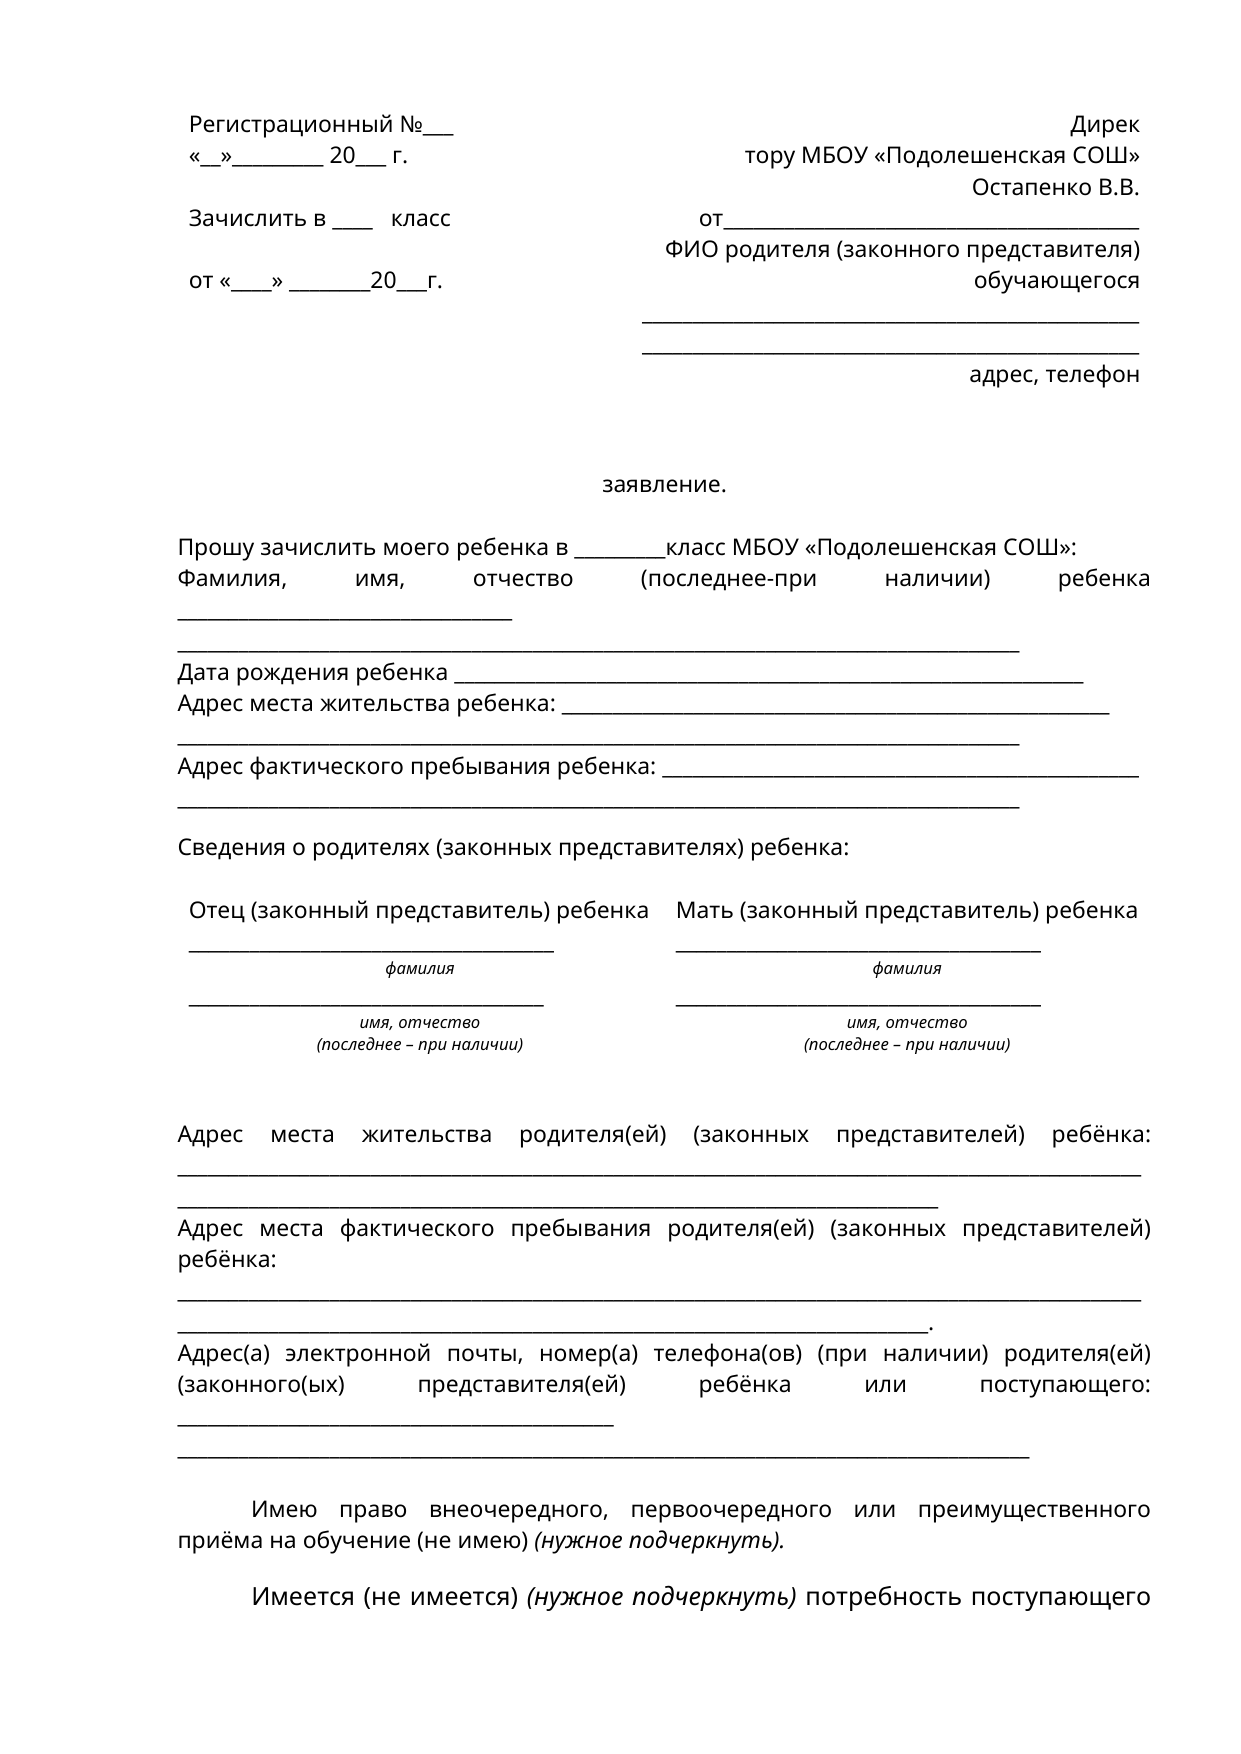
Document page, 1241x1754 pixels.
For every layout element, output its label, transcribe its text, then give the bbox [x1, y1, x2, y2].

text Адрес места жительства родителя(ей) (законных представителей) ребёнка: __________________________________________________________________________________________________________________________________________________________________________ [177, 1118, 1152, 1212]
text Адрес места жительства ребенка: ______________________________________________________ [177, 687, 1152, 718]
text Дата рождения ребенка ______________________________________________________________ [177, 656, 1152, 687]
text Фамилия, имя, отчество (последнее-при наличии) ребенка _________________________________ [177, 562, 1152, 624]
text ___________________________________________________________________________________ [177, 781, 1152, 812]
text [177, 1578, 1152, 1613]
table_header Регистрационный №___ «__»_________ 20___ г. Зачислить в ____ класс от «____» ________20___г. [177, 108, 568, 420]
table_header Отец (законный представитель) ребенка ____________________________________ фамилия ___________________________________ имя, отчество (последнее – при наличии) [177, 894, 664, 1087]
text Прошу зачислить моего ребенка в _________класс МБОУ «Подолешенская СОШ»: [177, 531, 1152, 562]
table_header Мать (законный представитель) ребенка ____________________________________ фамилия ____________________________________ имя, отчество (последнее – при наличии) [664, 894, 1152, 1087]
text ___________________________________________________________________________________ [177, 718, 1152, 749]
text Адрес фактического пребывания ребенка: _______________________________________________ [177, 749, 1152, 781]
text Имею право внеочередного, первоочередного или преимущественного приёма на обучение (не имею) (нужное подчеркнуть). [177, 1493, 1152, 1556]
text ____________________________________________________________________________________ [177, 1431, 1152, 1462]
text заявление. [177, 468, 1152, 499]
table_header Директору МБОУ «Подолешенская СОШ» Остапенко В.В. от_________________________________________ ФИО родителя (законного представителя) обучающегося _________________________________________________ _________________________________________________ адрес, телефон [568, 108, 1152, 420]
text Адрес места фактического пребывания родителя(ей) (законных представителей) ребёнка: _________________________________________________________________________________________________________________________________________________________________________. [177, 1212, 1152, 1337]
text Адрес(а) электронной почты, номер(а) телефона(ов) (при наличии) родителя(ей) (законного(ых) представителя(ей) ребёнка или поступающего: ___________________________________________ [177, 1337, 1152, 1431]
text ___________________________________________________________________________________ [177, 624, 1152, 656]
text Сведения о родителях (законных представителях) ребенка: [177, 831, 1152, 862]
